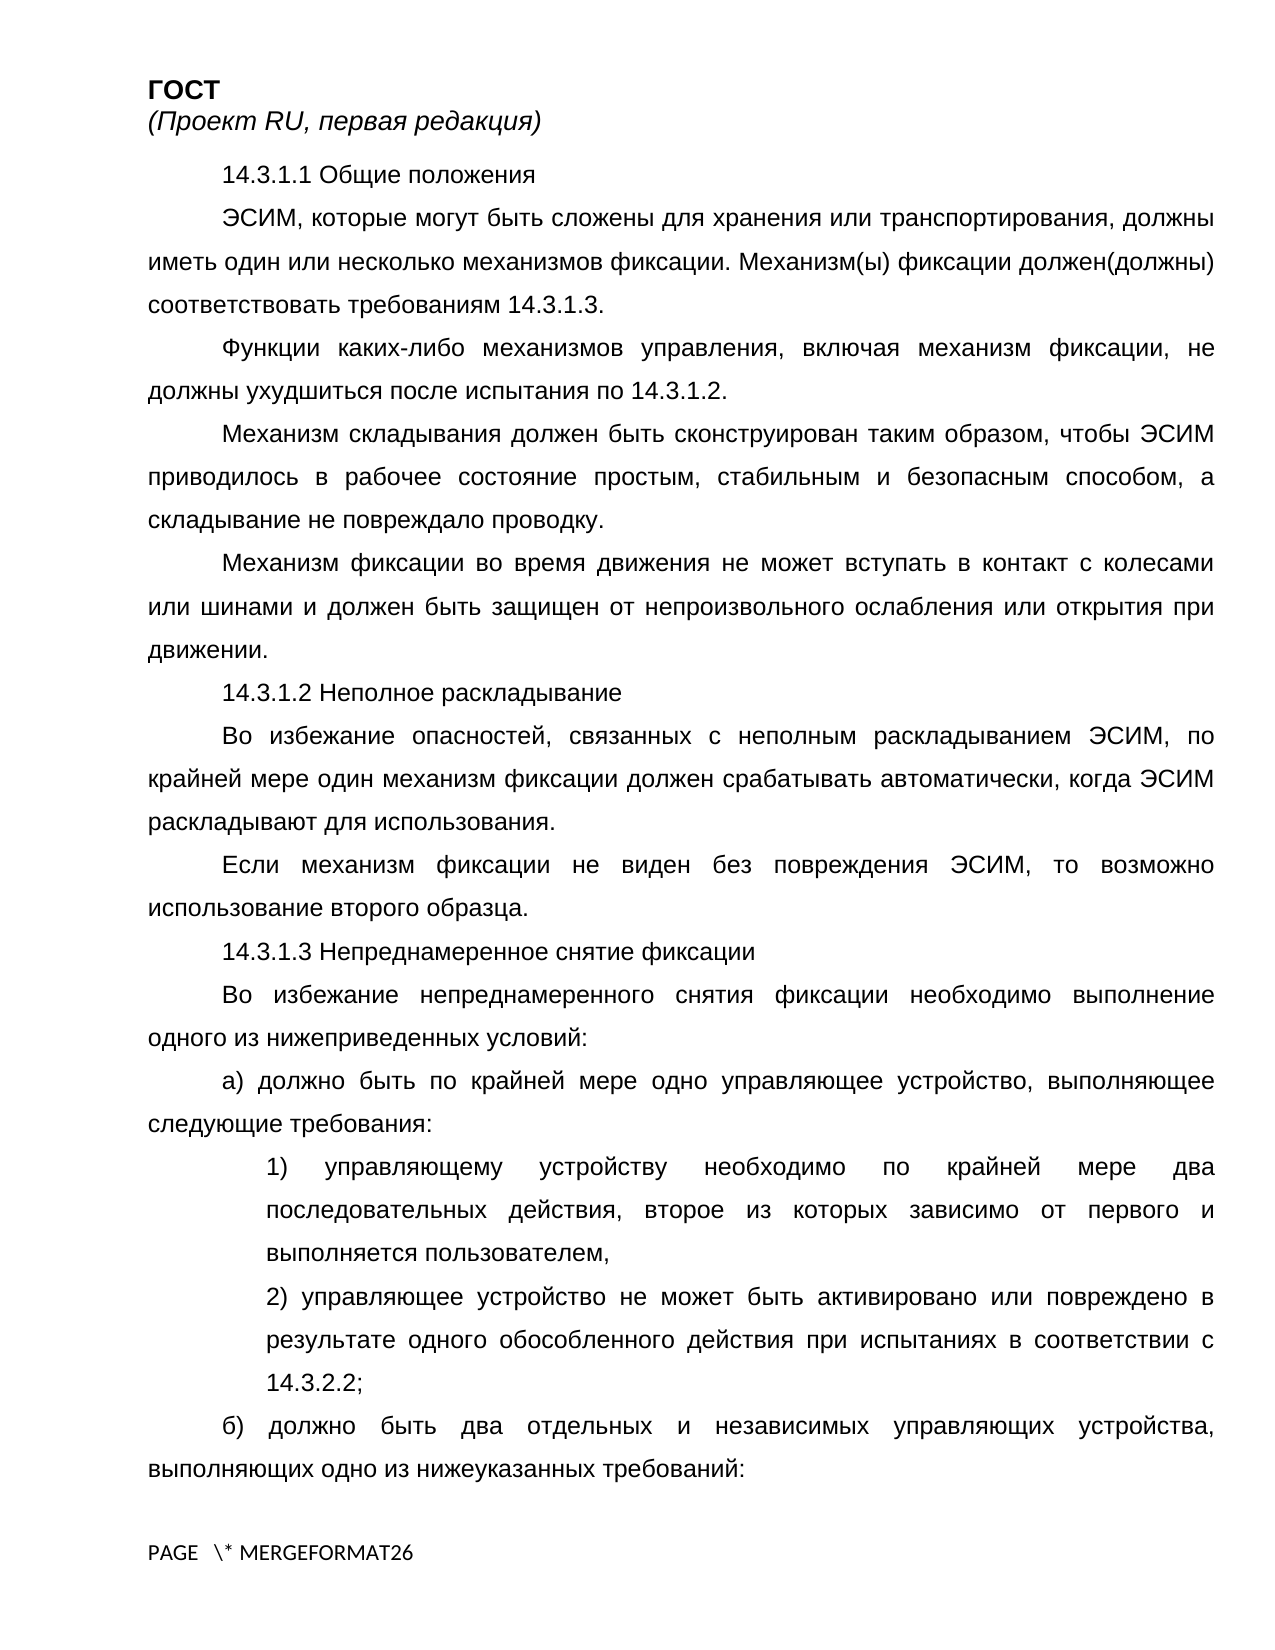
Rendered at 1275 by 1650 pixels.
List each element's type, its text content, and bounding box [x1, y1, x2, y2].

text Если механизм фиксации не виден без повреждения ЭСИМ, то возможно использование второго образца. [148, 850, 1216, 922]
text 1) управляющему устройству необходимо по крайней мере два последовательных действия, второе из которых зависимо от первого и выполняется пользователем, [266, 1152, 1216, 1267]
text Функции каких-либо механизмов управления, включая механизм фиксации, не должны ухудшиться после испытания по 14.3.1.2. [148, 333, 1216, 405]
text Механизм складывания должен быть сконструирован таким образом, чтобы ЭСИМ приводилось в рабочее состояние простым, стабильным и безопасным способом, а складывание не повреждало проводку. [148, 419, 1216, 534]
text ЭСИМ, которые могут быть сложены для хранения или транспортирования, должны иметь один или несколько механизмов фиксации. Механизм(ы) фиксации должен(должны) соответствовать требованиям 14.3.1.3. [148, 203, 1216, 318]
text б) должно быть два отдельных и независимых управляющих устройства, выполняющих одно из нижеуказанных требований: [148, 1411, 1216, 1483]
text Во избежание непреднамеренного снятия фиксации необходимо выполнение одного из нижеприведенных условий: [148, 980, 1216, 1052]
text 14.3.1.1 Общие положения [148, 160, 1216, 189]
text Механизм фиксации во время движения не может вступать в контакт с колесами или шинами и должен быть защищен от непроизвольного ослабления или открытия при движении. [148, 548, 1216, 663]
text Во избежание опасностей, связанных с неполным раскладыванием ЭСИМ, по крайней мере один механизм фиксации должен срабатывать автоматически, когда ЭСИМ раскладывают для использования. [148, 721, 1216, 836]
text 14.3.1.2 Неполное раскладывание [148, 678, 1216, 707]
text 2) управляющее устройство не может быть активировано или повреждено в результате одного обособленного действия при испытаниях в соответствии с 14.3.2.2; [266, 1282, 1216, 1397]
text а) должно быть по крайней мере одно управляющее устройство, выполняющее следующие требования: [148, 1066, 1216, 1138]
text 14.3.1.3 Непреднамеренное снятие фиксации [148, 937, 1216, 965]
